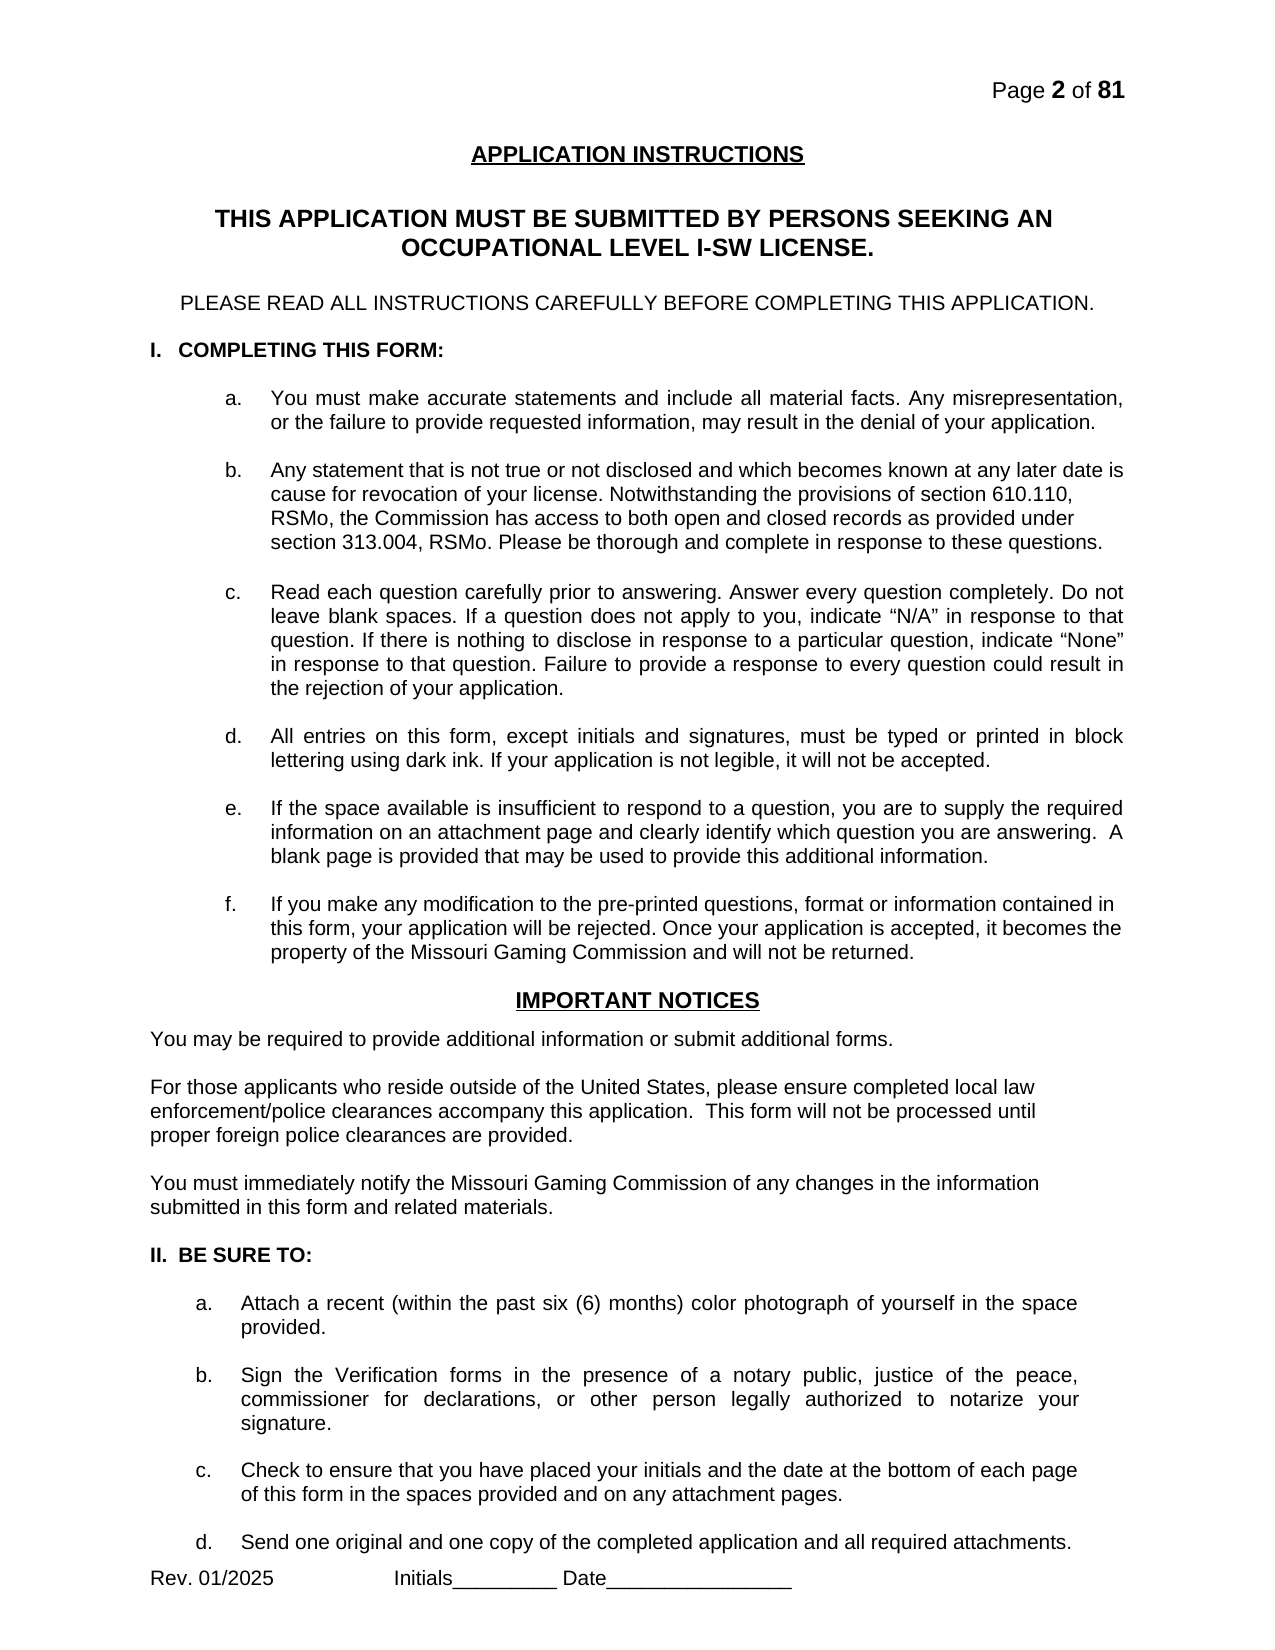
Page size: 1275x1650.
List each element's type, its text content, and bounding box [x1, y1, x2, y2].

list If the space available is insufficient to respond to a question, you are to supply the required information on an attachment page and clearly identify which question you are answering. A blank page is provided that may be used to provide this additional information. [225, 796, 1125, 868]
list Check to ensure that you have placed your initials and the date at the bottom of each page of this form in the spaces provided and on any attachment pages. [195, 1458, 1080, 1506]
list Read each question carefully prior to answering. Answer every question completely. Do not leave blank spaces. If a question does not apply to you, indicate “N/A” in response to that question. If there is nothing to disclose in response to a particular question, indicate “None” in response to that question. Failure to provide a response to every question could result in the rejection of your application. [225, 580, 1125, 700]
list You must make accurate statements and include all material facts. Any misrepresentation, or the failure to provide requested information, may result in the denial of your application. [225, 386, 1125, 434]
list If you make any modification to the pre-printed questions, format or information contained in this form, your application will be rejected. Once your application is accepted, it becomes the property of the Missouri Gaming Commission and will not be returned. [225, 892, 1125, 963]
text For those applicants who reside outside of the United States, please ensure completed local law enforcement/police clearances accompany this application. This form will not be processed until proper foreign police clearances are provided. [150, 1075, 1080, 1147]
text PLEASE READ ALL INSTRUCTIONS CAREFULLY BEFORE COMPLETING THIS APPLICATION. [150, 290, 1125, 314]
list All entries on this form, except initials and signatures, must be typed or printed in block lettering using dark ink. If your application is not legible, it will not be accepted. [225, 724, 1125, 772]
list Send one original and one copy of the completed application and all required attachments. [195, 1530, 1080, 1554]
text You must immediately notify the Missouri Gaming Commission of any changes in the information submitted in this form and related materials. [150, 1171, 1080, 1219]
subtitle IMPORTANT NOTICES [150, 987, 1125, 1014]
list COMPLETING THIS FORM: [150, 338, 1080, 362]
text You may be required to provide additional information or submit additional forms. [150, 1027, 1080, 1051]
list Sign the Verification forms in the presence of a notary public, justice of the peace, commissioner for declarations, or other person legally authorized to notarize your signature. [195, 1362, 1080, 1434]
list BE SURE TO: [150, 1243, 1080, 1267]
list Attach a recent (within the past six (6) months) color photograph of yourself in the space provided. [195, 1291, 1080, 1338]
list Any statement that is not true or not disclosed and which becomes known at any later date is cause for revocation of your license. Notwithstanding the provisions of section 610.110, RSMo, the Commission has access to both open and closed records as provided under section 313.004, RSMo. Please be thorough and complete in response to these questions. [225, 458, 1125, 580]
subtitle APPLICATION INSTRUCTIONS [150, 141, 1125, 167]
text THIS APPLICATION MUST BE SUBMITTED BY PERSONS SEEKING AN OCCUPATIONAL LEVEL I-SW LICENSE. [206, 204, 1069, 262]
